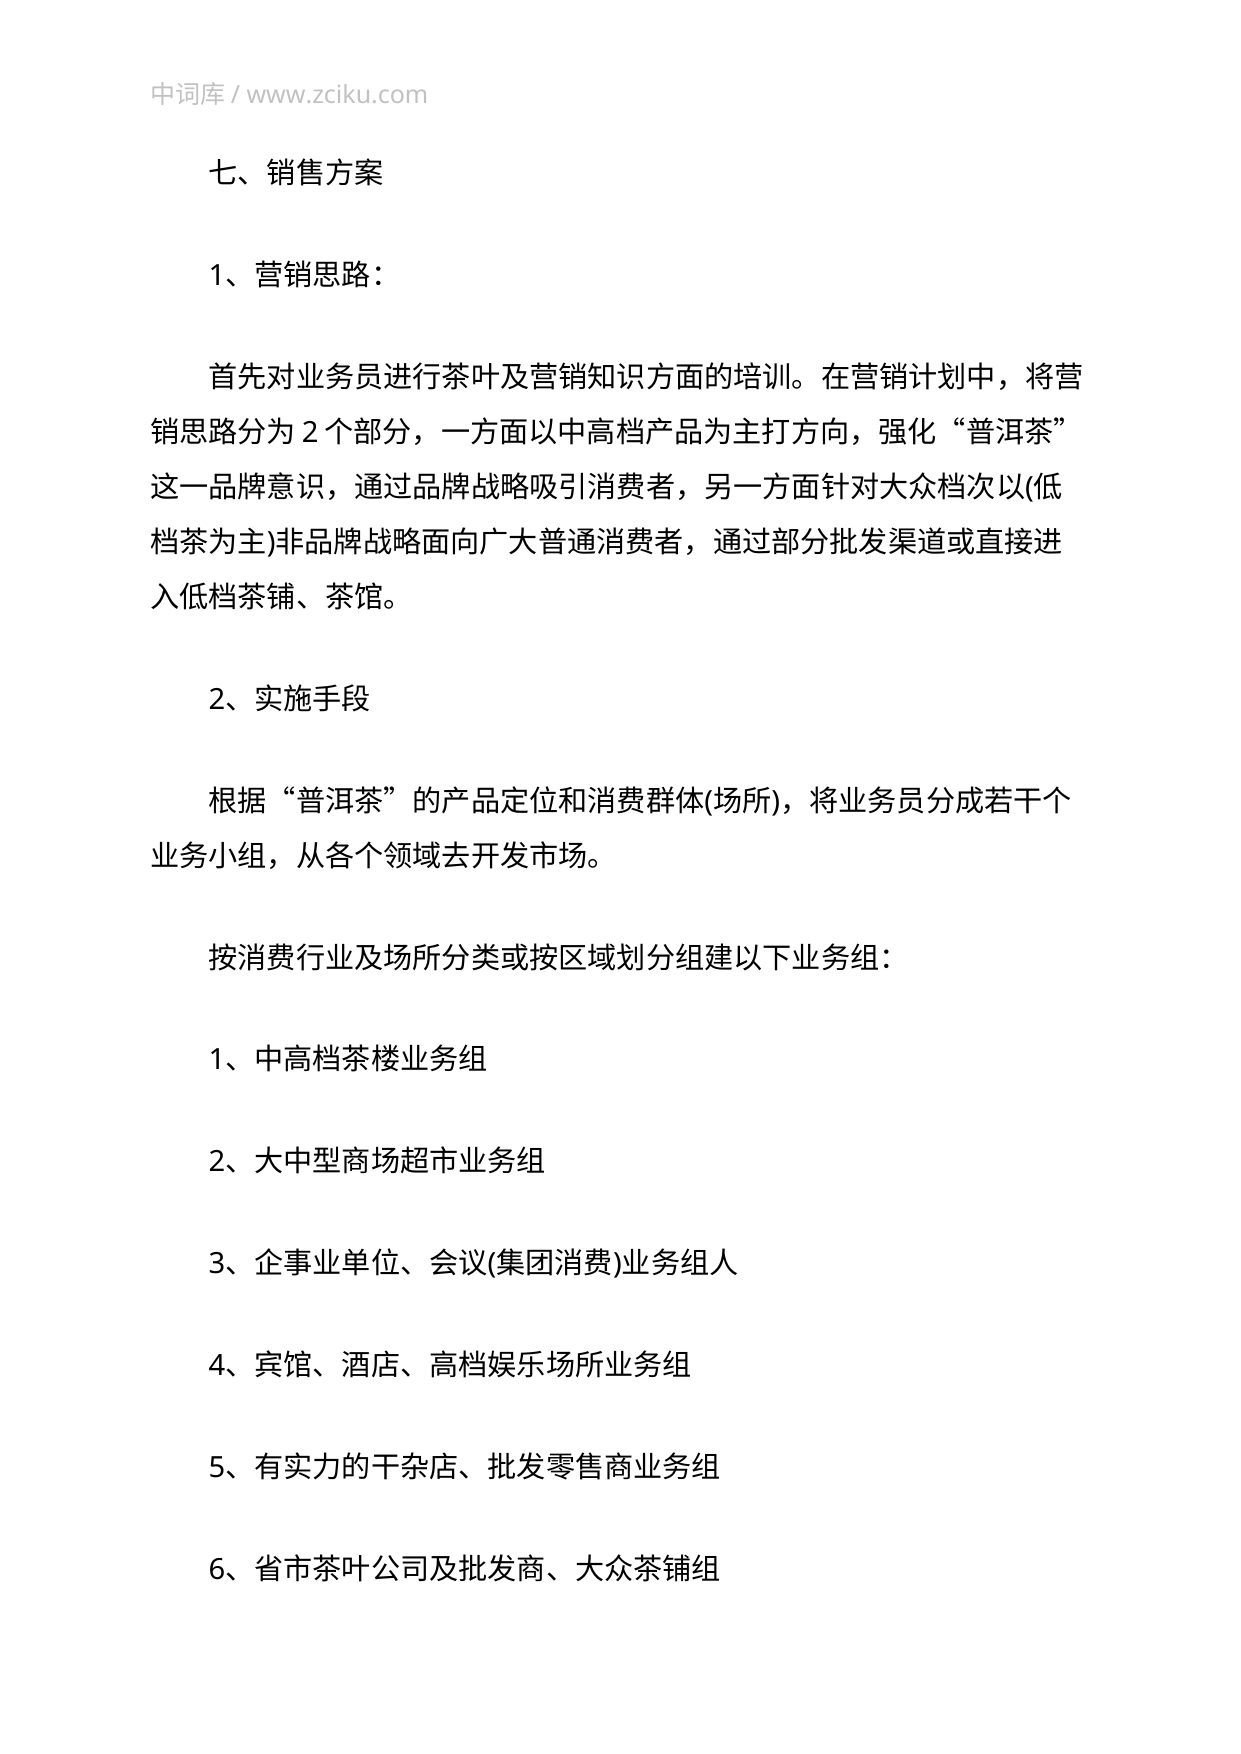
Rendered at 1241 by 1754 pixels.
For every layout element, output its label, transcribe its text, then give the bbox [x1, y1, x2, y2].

text 4、宾馆、酒店、高档娱乐场所业务组 [150, 1342, 1090, 1384]
text 5、有实力的干杂店、批发零售商业务组 [150, 1444, 1090, 1486]
text 3、企事业单位、会议(集团消费)业务组人 [150, 1240, 1090, 1282]
text 首先对业务员进行茶叶及营销知识方面的培训。在营销计划中，将营销思路分为2个部分，一方面以中高档产品为主打方向，强化“普洱茶”这一品牌意识，通过品牌战略吸引消费者，另一方面针对大众档次以(低档茶为主)非品牌战略面向广大普通消费者，通过部分批发渠道或直接进入低档茶铺、茶馆。 [150, 354, 1090, 616]
text 1、营销思路： [150, 252, 1090, 294]
text 按消费行业及场所分类或按区域划分组建以下业务组： [150, 934, 1090, 976]
text 6、省市茶叶公司及批发商、大众茶铺组 [150, 1546, 1090, 1588]
text 2、实施手段 [150, 675, 1090, 718]
text 七、销售方案 [150, 150, 1090, 192]
text 2、大中型商场超市业务组 [150, 1138, 1090, 1180]
text 根据“普洱茶”的产品定位和消费群体(场所)，将业务员分成若干个业务小组，从各个领域去开发市场。 [150, 777, 1090, 875]
text 1、中高档茶楼业务组 [150, 1036, 1090, 1078]
